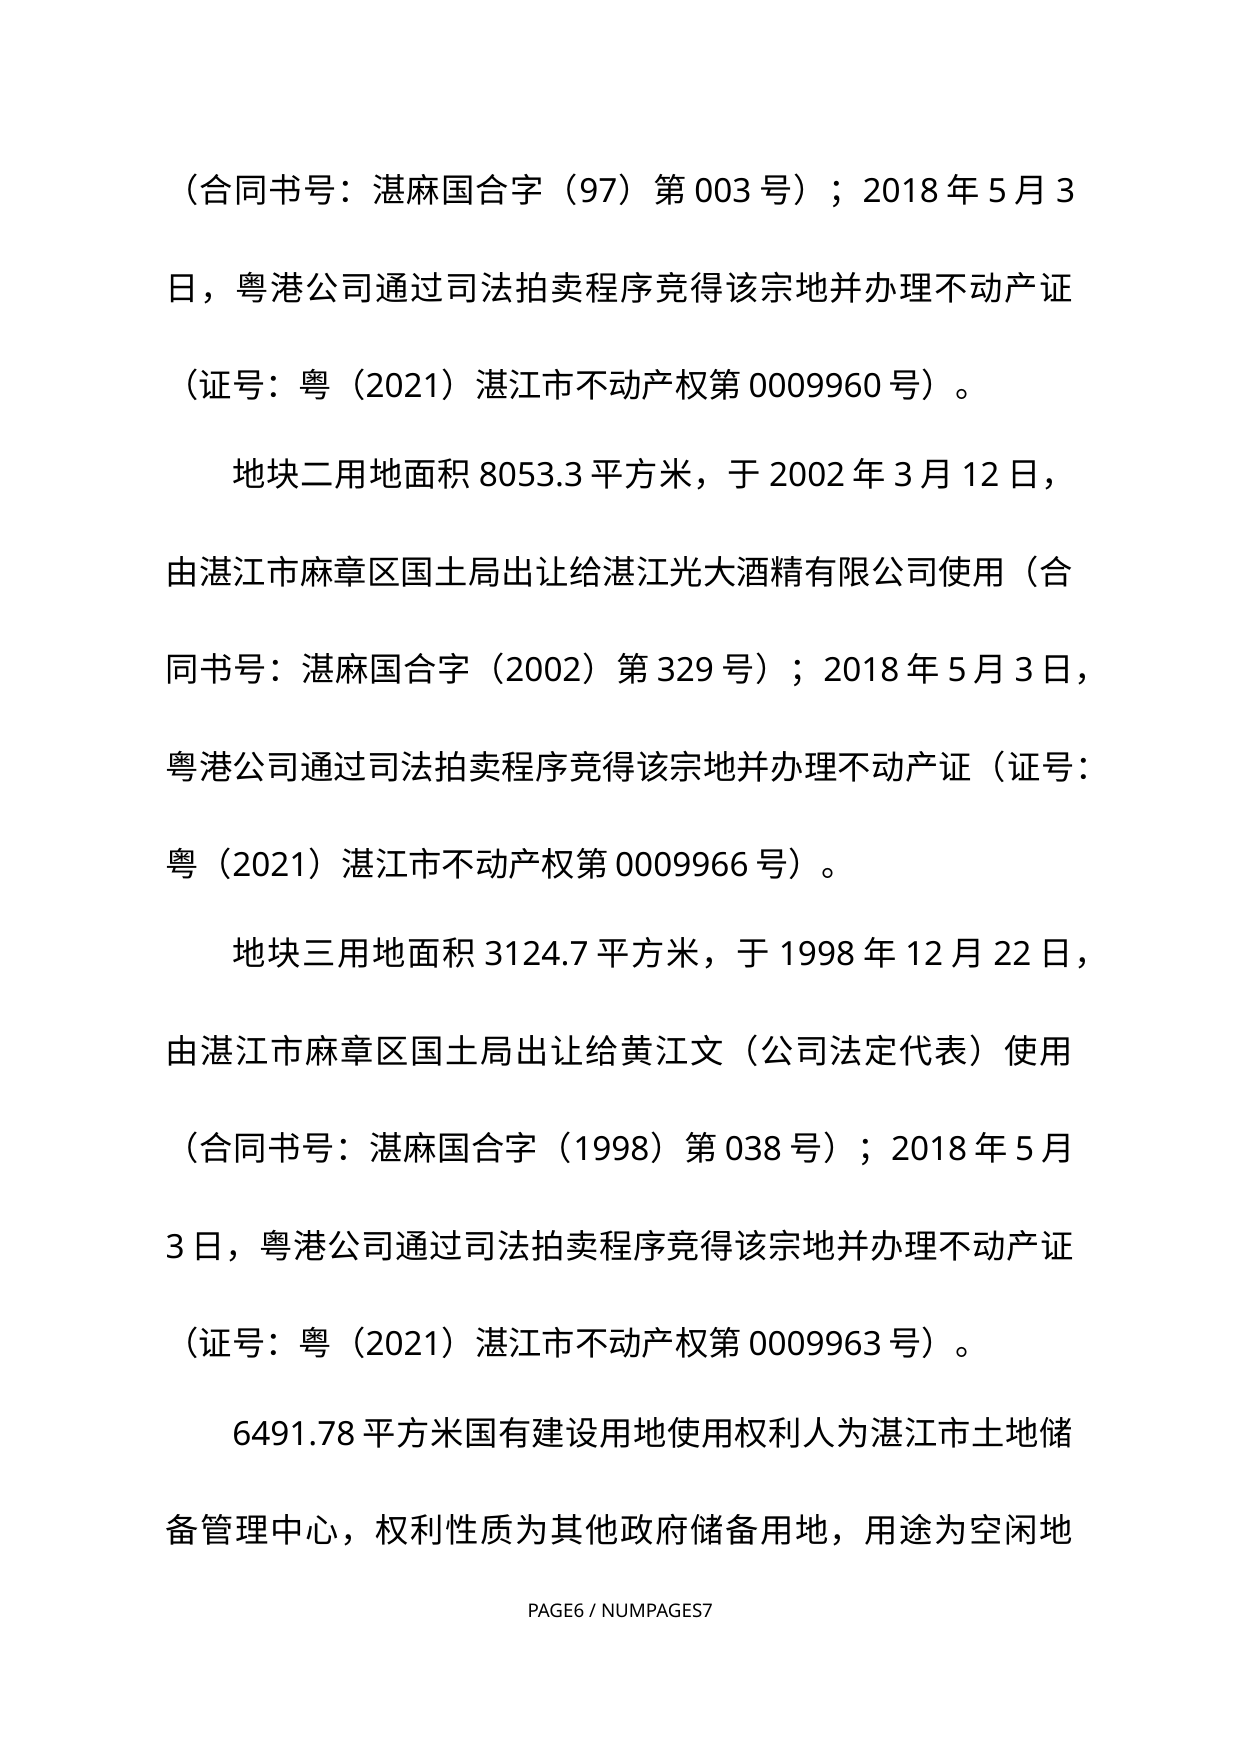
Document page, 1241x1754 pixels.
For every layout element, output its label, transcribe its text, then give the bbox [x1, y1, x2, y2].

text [165, 156, 1075, 416]
text 地块三用地面积3124.7平方米，于1998年12月22日，由湛江市麻章区国土局出让给黄江文（公司法定代表）使用（合同书号：湛麻国合字（1998）第038号）；2018年5月3日，粤港公司通过司法拍卖程序竞得该宗地并办理不动产证（证号：粤（2021）湛江市不动产权第0009963号）。 [165, 919, 1075, 1374]
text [165, 1398, 1075, 1561]
text 地块二用地面积8053.3平方米，于2002年3月12日，由湛江市麻章区国土局出让给湛江光大酒精有限公司使用（合同书号：湛麻国合字（2002）第329号）；2018年5月3日，粤港公司通过司法拍卖程序竞得该宗地并办理不动产证（证号：粤（2021）湛江市不动产权第0009966号）。 [165, 440, 1075, 895]
